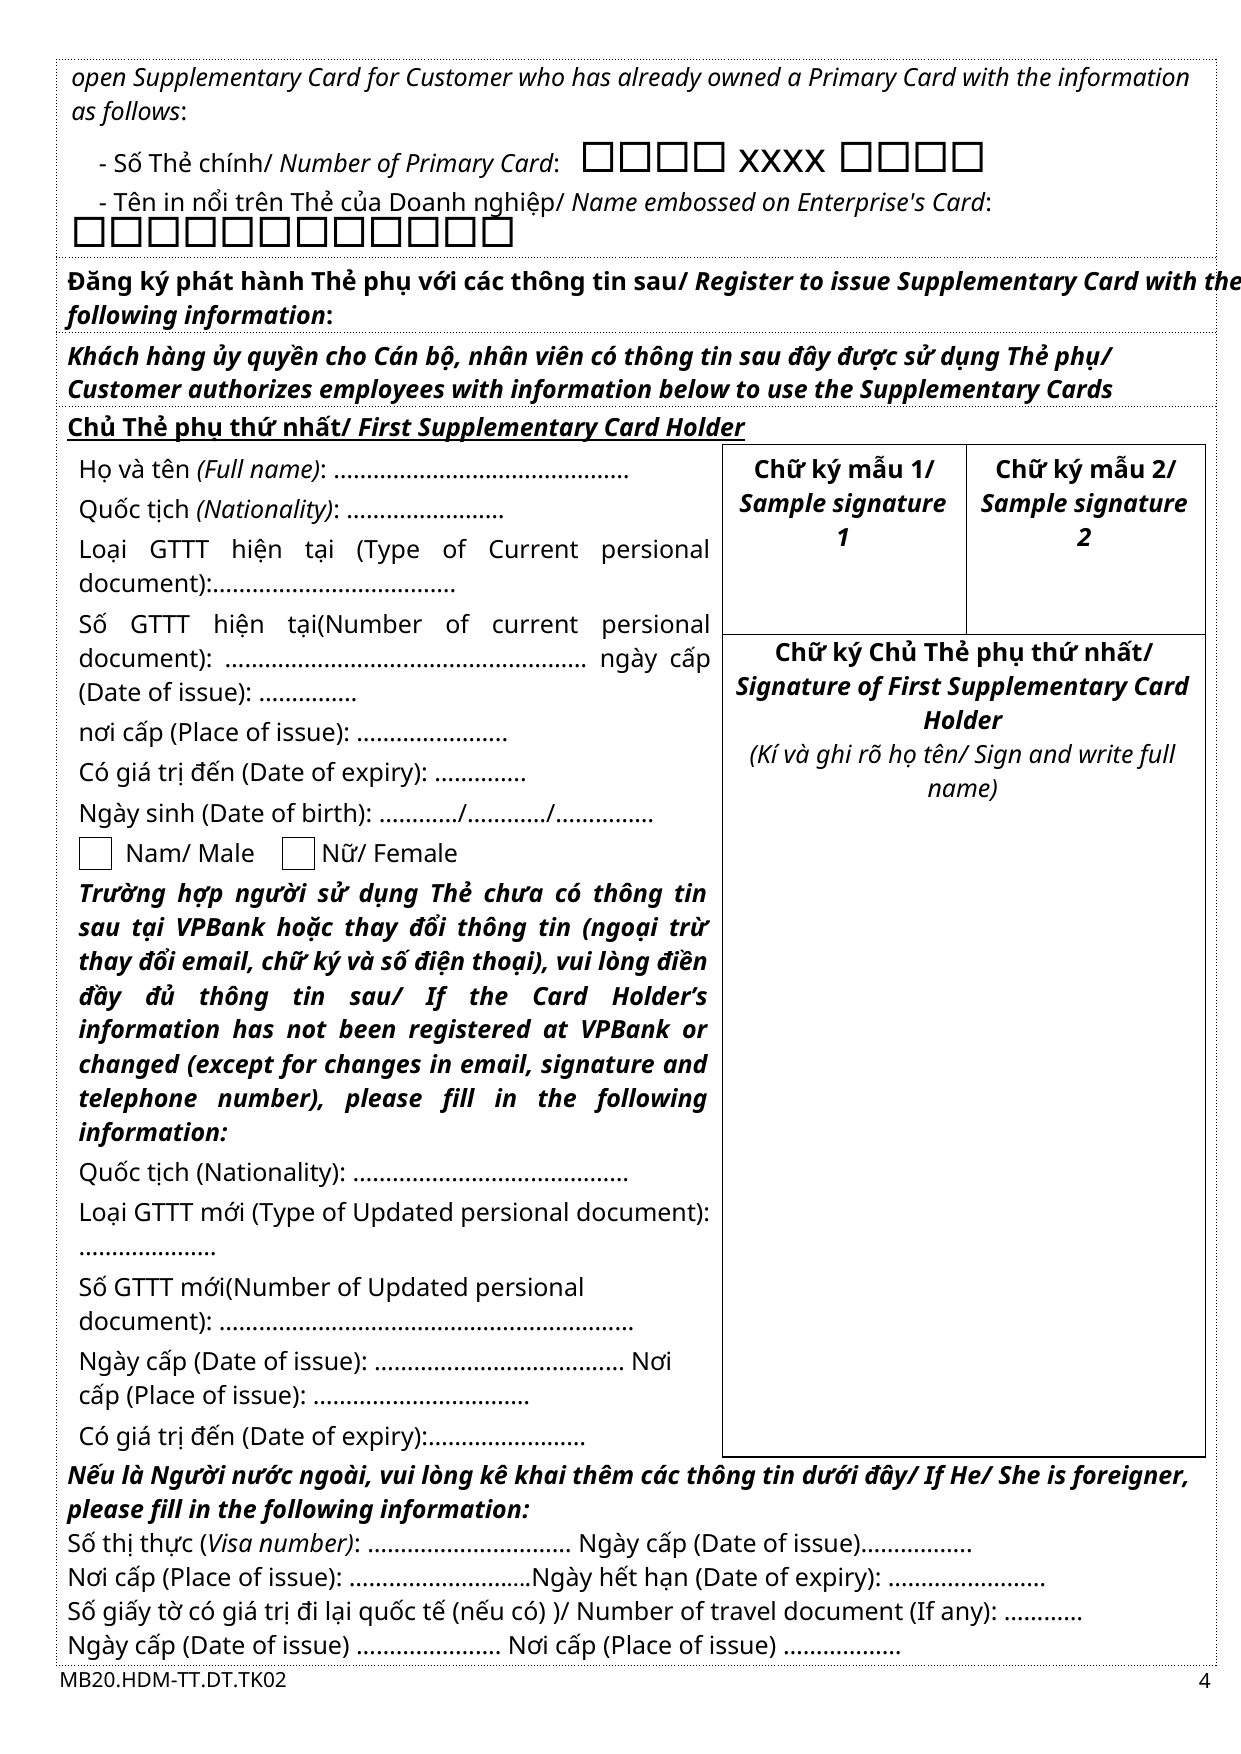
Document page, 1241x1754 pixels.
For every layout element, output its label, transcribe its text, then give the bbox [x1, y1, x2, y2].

table_cell Khách hàng ủy quyền cho Cán bộ, nhân viên có thông tin sau đây được sử dụng Thẻ phụ/ Customer authorizes employees with information below to use the Supplementary Cards [56, 331, 1217, 406]
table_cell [56, 406, 1217, 1665]
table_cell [56, 59, 1217, 256]
table_cell Đăng ký phát hành Thẻ phụ với các thông tin sau/ Register to issue Supplementary Card with the following information: [56, 256, 1217, 331]
